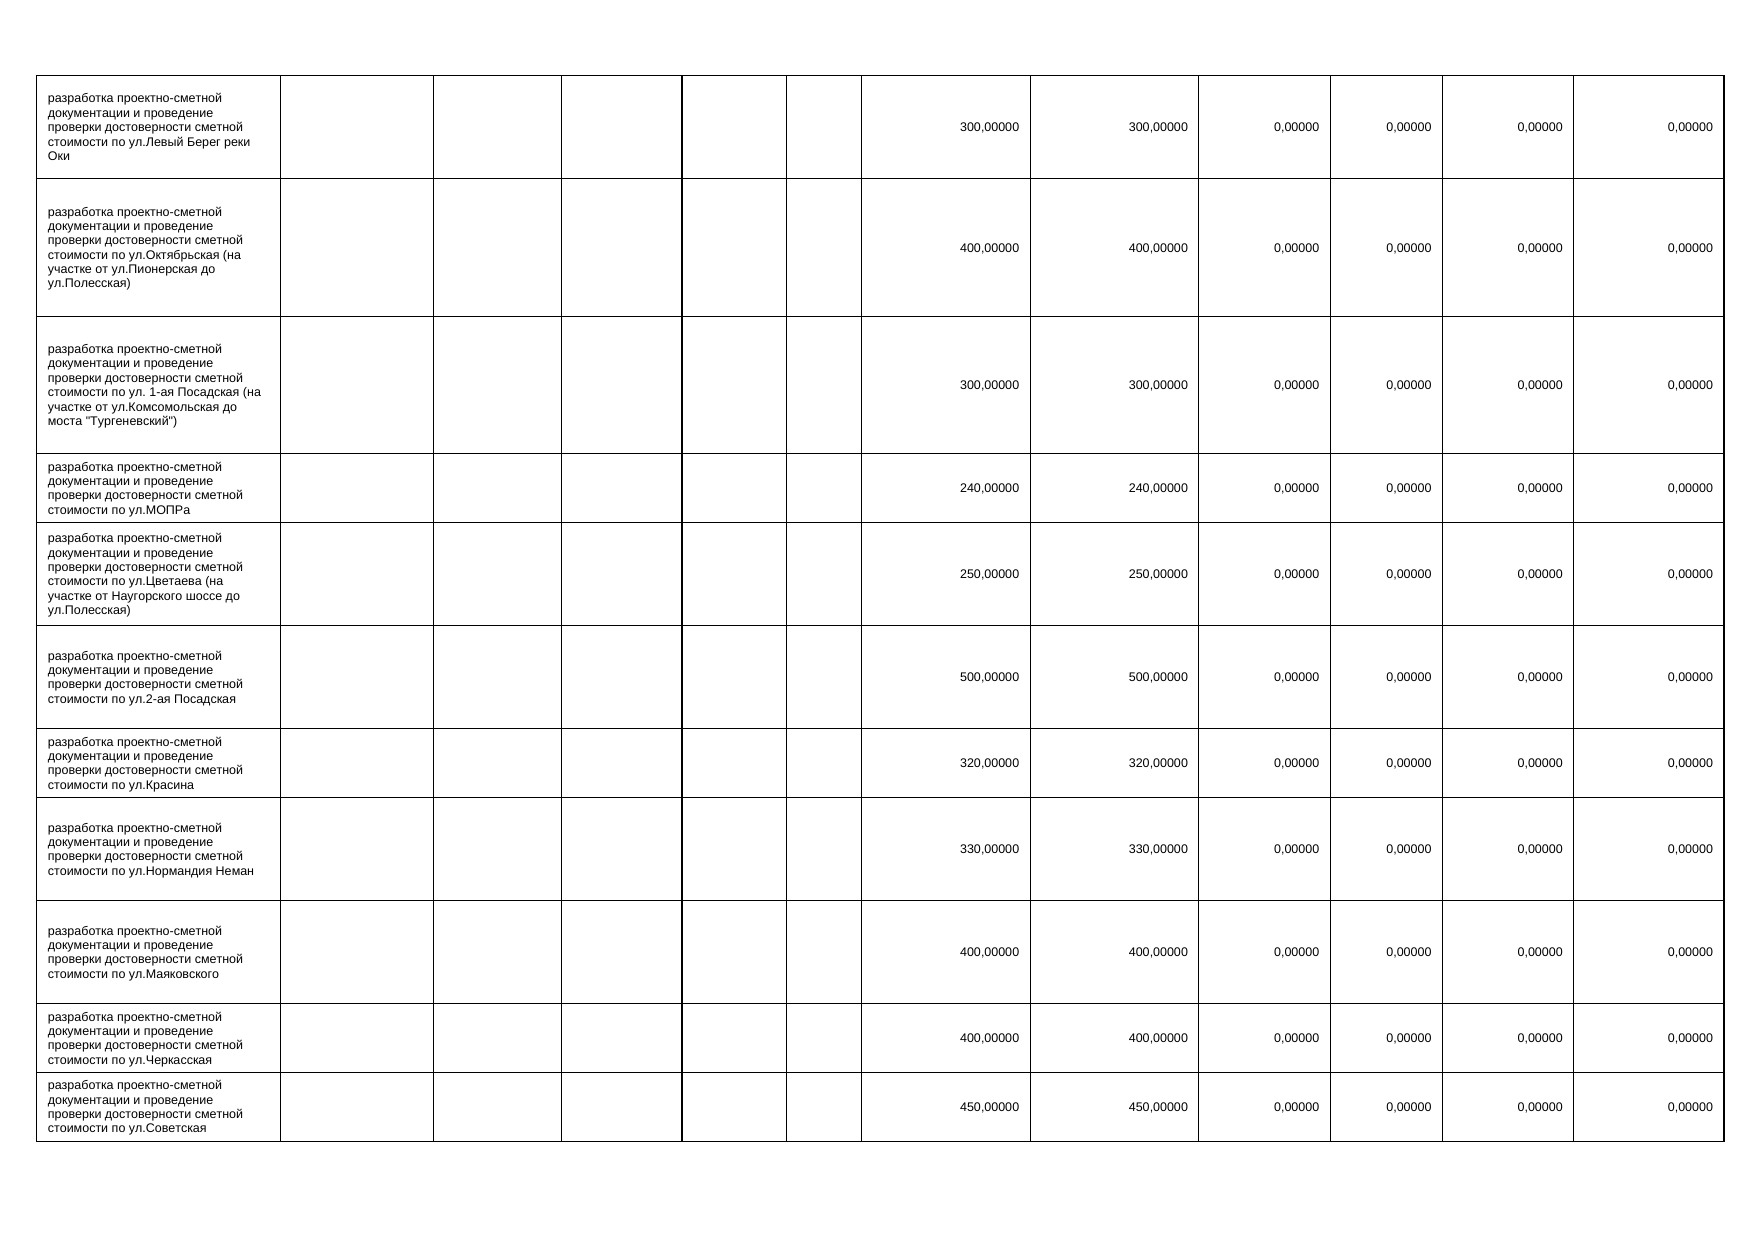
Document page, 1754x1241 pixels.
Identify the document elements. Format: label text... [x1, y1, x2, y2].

table_cell 330,00000 [862, 798, 1030, 900]
table_cell [562, 179, 681, 316]
table_cell 300,00000 [1031, 76, 1198, 178]
table_cell 0,00000 [1443, 179, 1573, 316]
table_cell 0,00000 [1199, 626, 1330, 728]
table_cell 0,00000 [1443, 317, 1573, 453]
table_cell [281, 523, 433, 625]
table_cell [281, 626, 433, 728]
table_cell [562, 626, 681, 728]
table_cell [434, 626, 561, 728]
table_cell 0,00000 [1331, 798, 1442, 900]
table_cell разработка проектно-сметной документации и проведение проверки достоверности сметной стоимости по ул.Октябрьская (на участке от ул.Пионерская до ул.Полесская) [37, 179, 280, 316]
table_cell [787, 1073, 861, 1141]
table_cell 0,00000 [1199, 729, 1330, 797]
table_cell 0,00000 [1443, 901, 1573, 1003]
table_cell [281, 454, 433, 522]
table_cell [787, 901, 861, 1003]
table_cell 330,00000 [1031, 798, 1198, 900]
table_cell разработка проектно-сметной документации и проведение проверки достоверности сметной стоимости по ул.Черкасская [37, 1004, 280, 1072]
table_cell [434, 901, 561, 1003]
table_cell [562, 798, 681, 900]
table_cell 0,00000 [1574, 454, 1723, 522]
table_cell 0,00000 [1443, 1073, 1573, 1141]
table_cell [281, 76, 433, 178]
table_cell 0,00000 [1199, 1073, 1330, 1141]
table_cell [434, 523, 561, 625]
table_cell 320,00000 [1031, 729, 1198, 797]
table_cell 0,00000 [1574, 317, 1723, 453]
table_cell 0,00000 [1331, 626, 1442, 728]
table_cell [562, 901, 681, 1003]
table_cell [787, 729, 861, 797]
table_cell [683, 76, 786, 178]
table_cell 0,00000 [1443, 76, 1573, 178]
table_cell 0,00000 [1331, 454, 1442, 522]
table_cell [787, 179, 861, 316]
table_cell 0,00000 [1574, 901, 1723, 1003]
table_cell [683, 454, 786, 522]
table_cell [434, 76, 561, 178]
table_cell разработка проектно-сметной документации и проведение проверки достоверности сметной стоимости по ул.Цветаева (на участке от Наугорского шоссе до ул.Полесская) [37, 523, 280, 625]
table_cell 0,00000 [1199, 454, 1330, 522]
table_cell разработка проектно-сметной документации и проведение проверки достоверности сметной стоимости по ул.Нормандия Неман [37, 798, 280, 900]
table_cell разработка проектно-сметной документации и проведение проверки достоверности сметной стоимости по ул.Красина [37, 729, 280, 797]
table_cell [787, 523, 861, 625]
table_cell 500,00000 [862, 626, 1030, 728]
table_cell [434, 454, 561, 522]
table_cell разработка проектно-сметной документации и проведение проверки достоверности сметной стоимости по ул.МОПРа [37, 454, 280, 522]
table_cell [683, 1004, 786, 1072]
table_cell [683, 1073, 786, 1141]
table_cell 0,00000 [1574, 523, 1723, 625]
table_cell 0,00000 [1331, 179, 1442, 316]
table_cell [787, 317, 861, 453]
table_cell 0,00000 [1574, 1004, 1723, 1072]
table_cell [683, 798, 786, 900]
table_cell [787, 1004, 861, 1072]
table_cell [562, 317, 681, 453]
table_cell 400,00000 [1031, 901, 1198, 1003]
table_cell [281, 179, 433, 316]
table_cell [434, 729, 561, 797]
table_cell 400,00000 [862, 901, 1030, 1003]
table_cell 0,00000 [1443, 729, 1573, 797]
table_cell 0,00000 [1199, 1004, 1330, 1072]
table_cell 0,00000 [1574, 798, 1723, 900]
table_cell [562, 1004, 681, 1072]
table_cell 0,00000 [1331, 1073, 1442, 1141]
table_cell 0,00000 [1574, 729, 1723, 797]
table_cell 450,00000 [862, 1073, 1030, 1141]
table_cell 0,00000 [1574, 179, 1723, 316]
table_cell 0,00000 [1443, 1004, 1573, 1072]
table_cell [787, 798, 861, 900]
table_cell [281, 729, 433, 797]
table_cell [562, 1073, 681, 1141]
table_cell 500,00000 [1031, 626, 1198, 728]
table_cell 300,00000 [1031, 317, 1198, 453]
table_cell 300,00000 [862, 76, 1030, 178]
table_cell [683, 626, 786, 728]
table_cell 0,00000 [1199, 523, 1330, 625]
table_cell 0,00000 [1443, 798, 1573, 900]
table_cell 400,00000 [862, 179, 1030, 316]
table_cell 400,00000 [862, 1004, 1030, 1072]
table_cell 250,00000 [862, 523, 1030, 625]
table_cell 0,00000 [1331, 76, 1442, 178]
table_cell 0,00000 [1331, 317, 1442, 453]
table_cell [281, 901, 433, 1003]
table_cell 0,00000 [1443, 626, 1573, 728]
table_cell 240,00000 [862, 454, 1030, 522]
table_cell 0,00000 [1574, 76, 1723, 178]
table_cell [281, 798, 433, 900]
table_cell [787, 454, 861, 522]
table_cell 0,00000 [1331, 1004, 1442, 1072]
table_cell 0,00000 [1199, 179, 1330, 316]
table_cell 0,00000 [1199, 901, 1330, 1003]
table_cell разработка проектно-сметной документации и проведение проверки достоверности сметной стоимости по ул.Маяковского [37, 901, 280, 1003]
table_cell разработка проектно-сметной документации и проведение проверки достоверности сметной стоимости по ул. 1-ая Посадская (на участке от ул.Комсомольская до моста "Тургеневский") [37, 317, 280, 453]
table_cell 300,00000 [862, 317, 1030, 453]
table_cell [787, 626, 861, 728]
table_cell [434, 317, 561, 453]
table_cell разработка проектно-сметной документации и проведение проверки достоверности сметной стоимости по ул.Левый Берег реки Оки [37, 76, 280, 178]
table_cell 0,00000 [1443, 523, 1573, 625]
table_cell 320,00000 [862, 729, 1030, 797]
table_cell [787, 76, 861, 178]
table_cell [683, 901, 786, 1003]
table_cell [562, 729, 681, 797]
table_cell [434, 798, 561, 900]
table_cell 0,00000 [1331, 523, 1442, 625]
table_cell [281, 317, 433, 453]
table_cell [683, 729, 786, 797]
table_cell 0,00000 [1574, 1073, 1723, 1141]
table_cell 250,00000 [1031, 523, 1198, 625]
table_cell [562, 523, 681, 625]
table_cell 0,00000 [1574, 626, 1723, 728]
table_cell 400,00000 [1031, 1004, 1198, 1072]
table_cell [434, 179, 561, 316]
table_cell [281, 1004, 433, 1072]
table_cell 0,00000 [1199, 798, 1330, 900]
table_cell [434, 1004, 561, 1072]
table_cell [281, 1073, 433, 1141]
table_cell 0,00000 [1331, 729, 1442, 797]
table_cell 0,00000 [1443, 454, 1573, 522]
table_cell 0,00000 [1331, 901, 1442, 1003]
table_cell [683, 317, 786, 453]
table_cell 450,00000 [1031, 1073, 1198, 1141]
table_cell [434, 1073, 561, 1141]
table_cell [562, 454, 681, 522]
table_cell [683, 523, 786, 625]
table_cell 400,00000 [1031, 179, 1198, 316]
table_cell [683, 179, 786, 316]
table_cell 0,00000 [1199, 317, 1330, 453]
table_cell разработка проектно-сметной документации и проведение проверки достоверности сметной стоимости по ул.2-ая Посадская [37, 626, 280, 728]
table_cell [562, 76, 681, 178]
table_cell разработка проектно-сметной документации и проведение проверки достоверности сметной стоимости по ул.Советская [37, 1073, 280, 1141]
table_cell 240,00000 [1031, 454, 1198, 522]
table_cell 0,00000 [1199, 76, 1330, 178]
